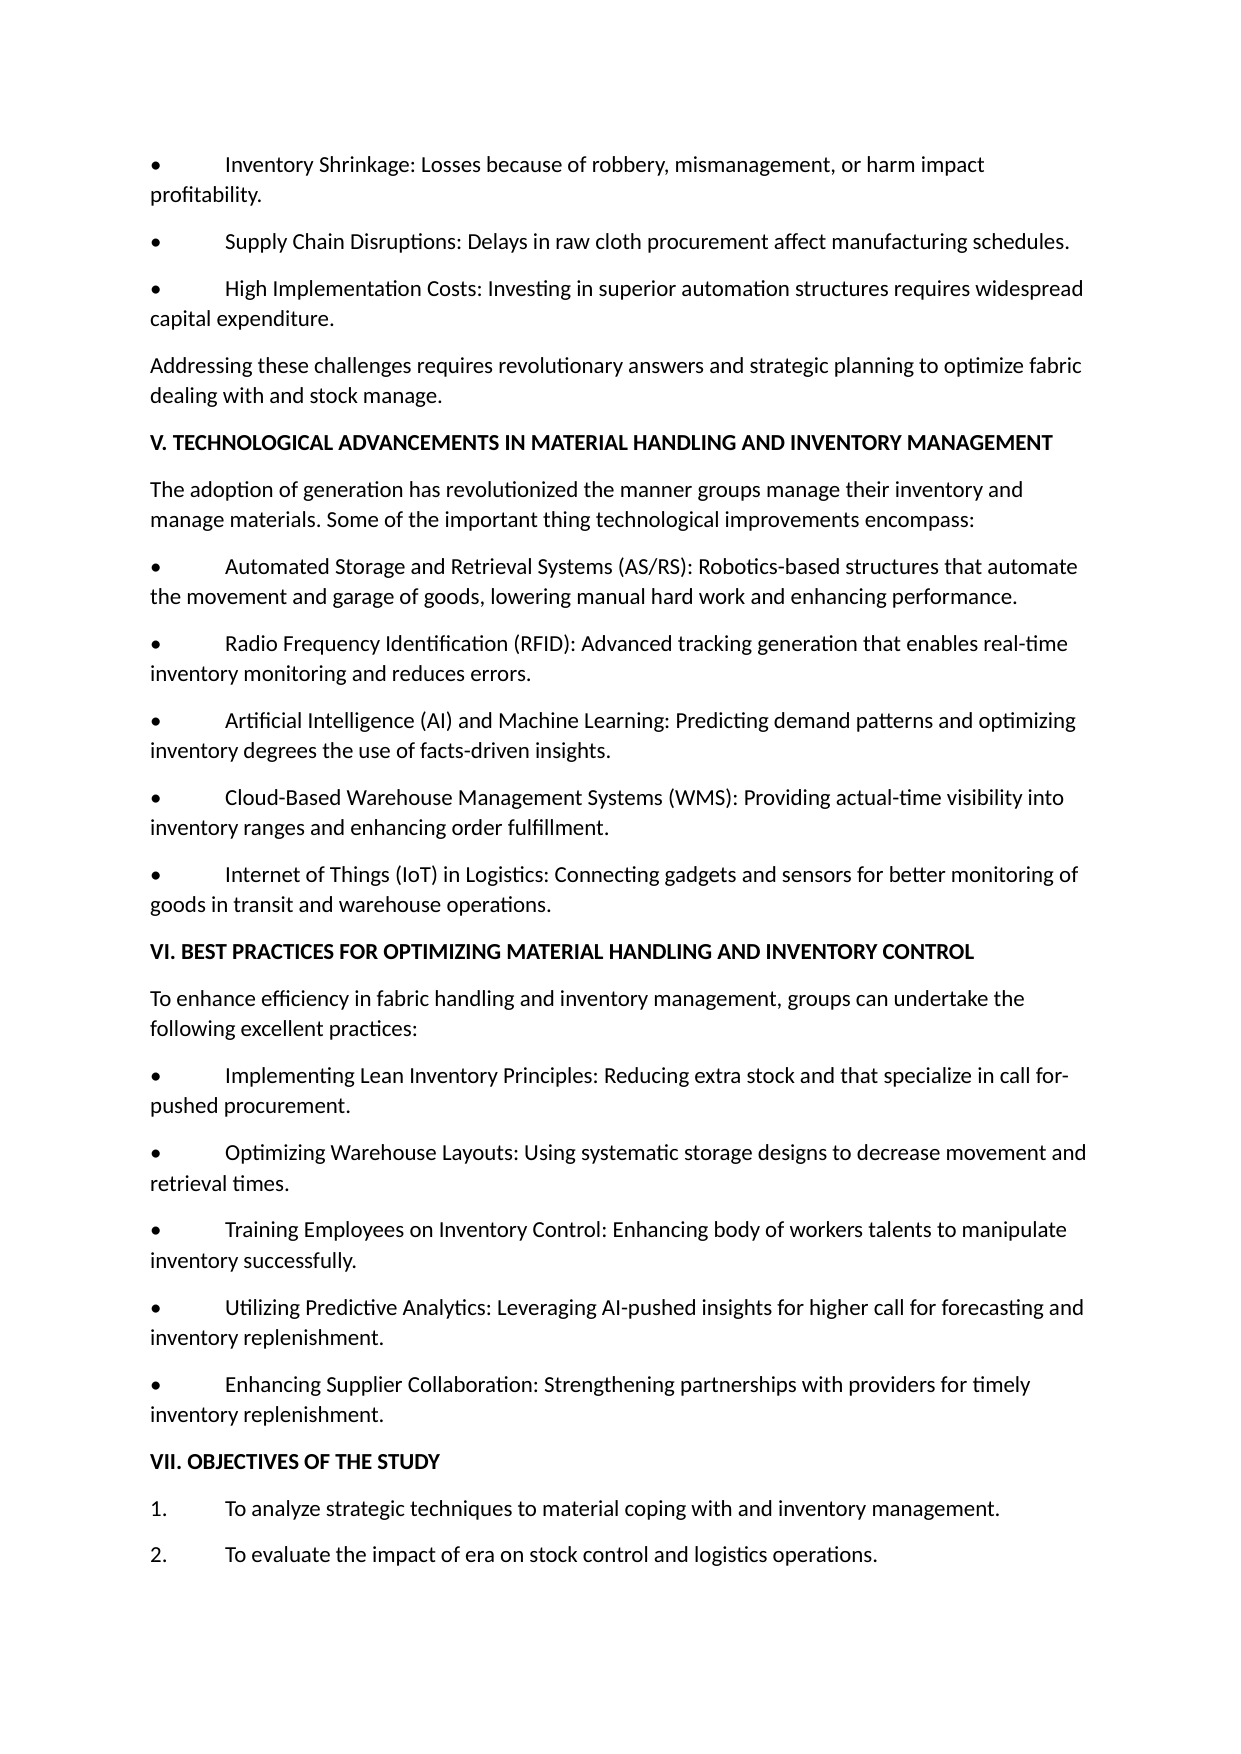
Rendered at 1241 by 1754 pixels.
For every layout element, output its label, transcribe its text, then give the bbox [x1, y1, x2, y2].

text 2. To evaluate the impact of era on stock control and logistics operations. [150, 1541, 1090, 1569]
text 1. To analyze strategic techniques to material coping with and inventory management. [150, 1494, 1090, 1522]
text • High Implementation Costs: Investing in superior automation structures requires widespread capital expenditure. [150, 274, 1090, 332]
text • Utilizing Predictive Analytics: Leveraging AI-pushed insights for higher call for forecasting and inventory replenishment. [150, 1293, 1090, 1351]
text • Implementing Lean Inventory Principles: Reducing extra stock and that specialize in call for-pushed procurement. [150, 1061, 1090, 1120]
text • Inventory Shrinkage: Losses because of robbery, mismanagement, or harm impact profitability. [150, 150, 1090, 208]
text • Automated Storage and Retrieval Systems (AS/RS): Robotics-based structures that automate the movement and garage of goods, lowering manual hard work and enhancing performance. [150, 552, 1090, 610]
text • Cloud-Based Warehouse Management Systems (WMS): Providing actual-time visibility into inventory ranges and enhancing order fulfillment. [150, 783, 1090, 842]
text • Enhancing Supplier Collaboration: Strengthening partnerships with providers for timely inventory replenishment. [150, 1370, 1090, 1428]
text • Supply Chain Disruptions: Delays in raw cloth procurement affect manufacturing schedules. [150, 227, 1090, 255]
text • Optimizing Warehouse Layouts: Using systematic storage designs to decrease movement and retrieval times. [150, 1138, 1090, 1197]
text • Radio Frequency Identification (RFID): Advanced tracking generation that enables real-time inventory monitoring and reduces errors. [150, 629, 1090, 687]
text To enhance efficiency in fabric handling and inventory management, groups can undertake the following excellent practices: [150, 984, 1090, 1043]
text The adoption of generation has revolutionized the manner groups manage their inventory and manage materials. Some of the important thing technological improvements encompass: [150, 475, 1090, 533]
text Addressing these challenges requires revolutionary answers and strategic planning to optimize fabric dealing with and stock manage. [150, 351, 1090, 409]
text • Artificial Intelligence (AI) and Machine Learning: Predicting demand patterns and optimizing inventory degrees the use of facts-driven insights. [150, 706, 1090, 764]
text VII. OBJECTIVES OF THE STUDY [150, 1447, 1090, 1475]
text VI. BEST PRACTICES FOR OPTIMIZING MATERIAL HANDLING AND INVENTORY CONTROL [150, 937, 1090, 966]
text • Internet of Things (IoT) in Logistics: Connecting gadgets and sensors for better monitoring of goods in transit and warehouse operations. [150, 860, 1090, 919]
text • Training Employees on Inventory Control: Enhancing body of workers talents to manipulate inventory successfully. [150, 1216, 1090, 1274]
text V. TECHNOLOGICAL ADVANCEMENTS IN MATERIAL HANDLING AND INVENTORY MANAGEMENT [150, 428, 1090, 456]
